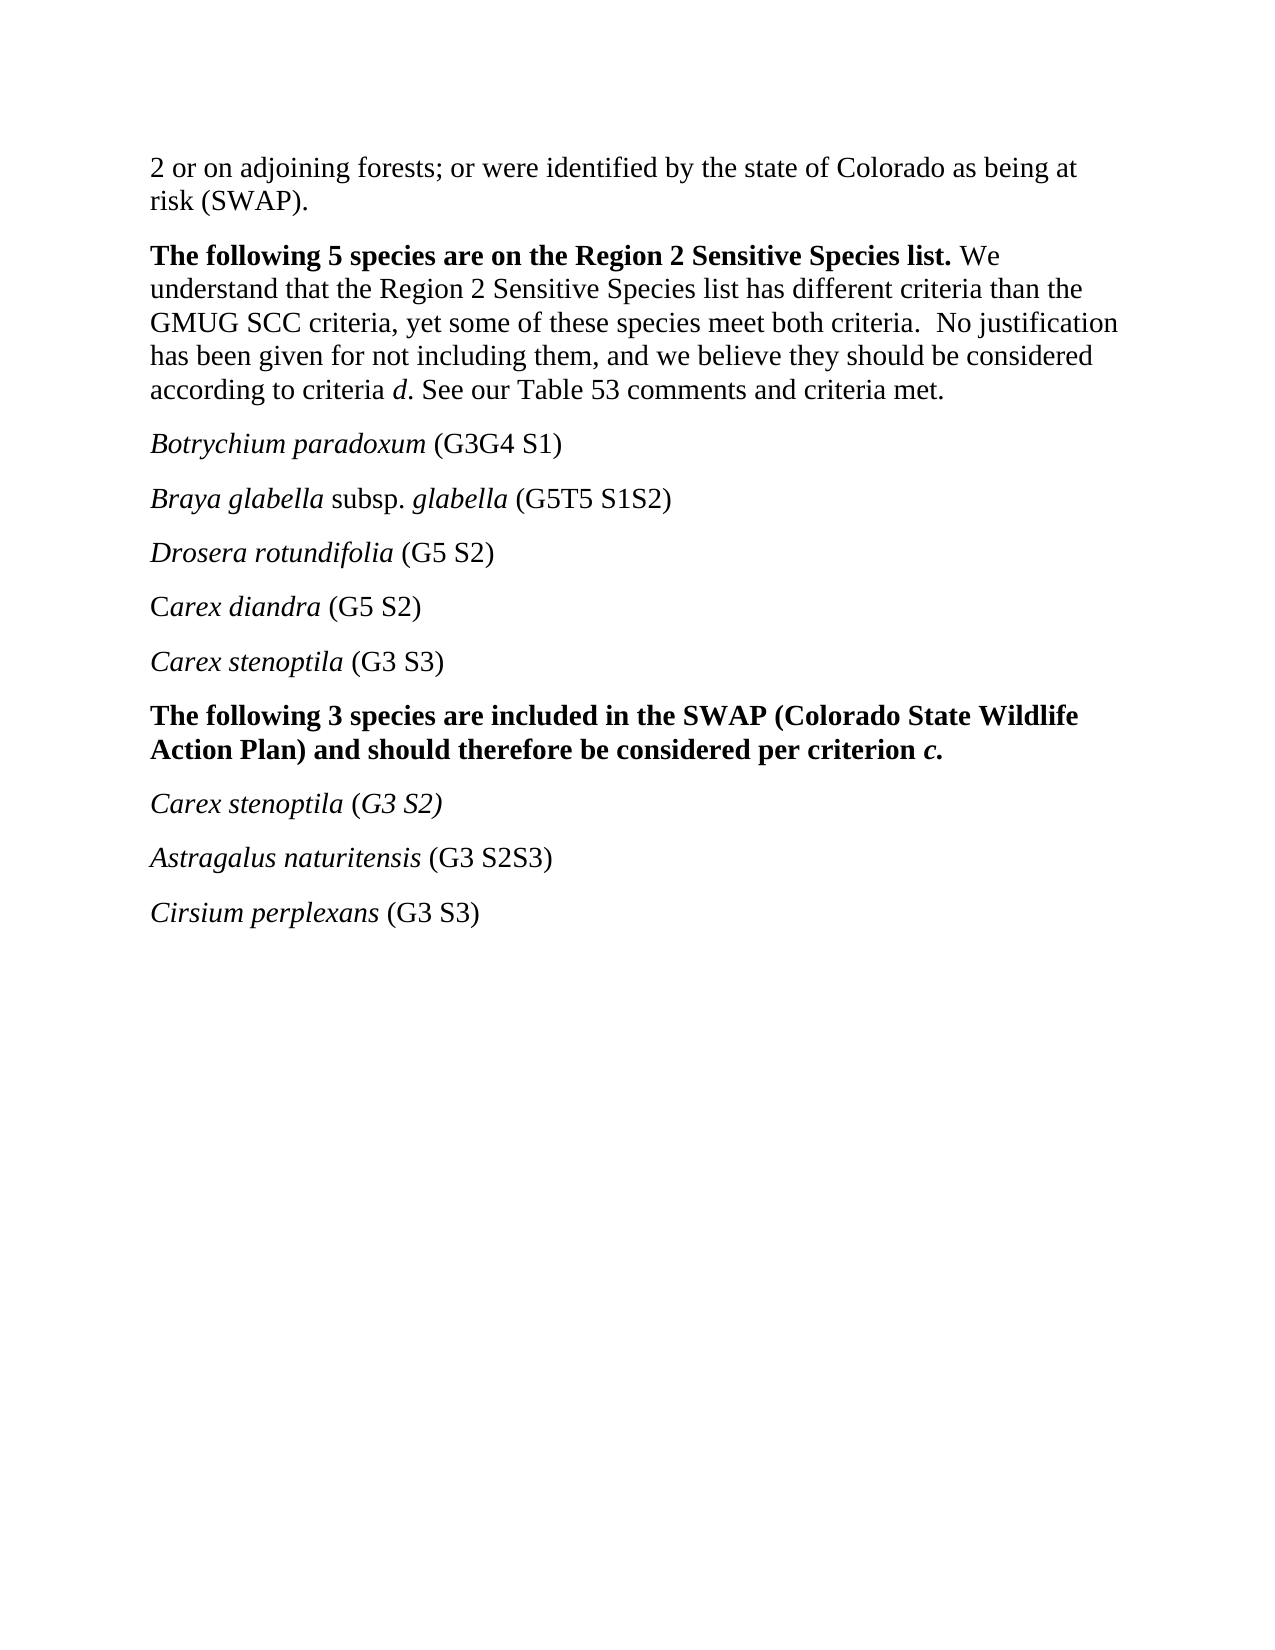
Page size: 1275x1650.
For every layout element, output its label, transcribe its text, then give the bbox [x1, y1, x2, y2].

text Braya glabella subsp. glabella (G5T5 S1S2) [150, 481, 1125, 514]
text Cirsium perplexans (G3 S3) [150, 895, 1125, 928]
text Carex diandra (G5 S2) [150, 589, 1125, 623]
text Carex stenoptila (G3 S3) [150, 644, 1125, 677]
text Carex stenoptila (G3 S2) [150, 786, 1125, 820]
text The following 5 species are on the Region 2 Sensitive Species list. We understand that the Region 2 Sensitive Species list has different criteria than the GMUG SCC criteria, yet some of these species meet both criteria. No justification has been given for not including them, and we believe they should be considered according to criteria d. See our Table 53 comments and criteria met. [150, 238, 1125, 406]
text Botrychium paradoxum (G3G4 S1) [150, 426, 1125, 460]
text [150, 150, 1125, 217]
text Astragalus naturitensis (G3 S2S3) [150, 841, 1125, 874]
text Drosera rotundifolia (G5 S2) [150, 535, 1125, 569]
text The following 3 species are included in the SWAP (Colorado State Wildlife Action Plan) and should therefore be considered per criterion c. [150, 698, 1125, 765]
